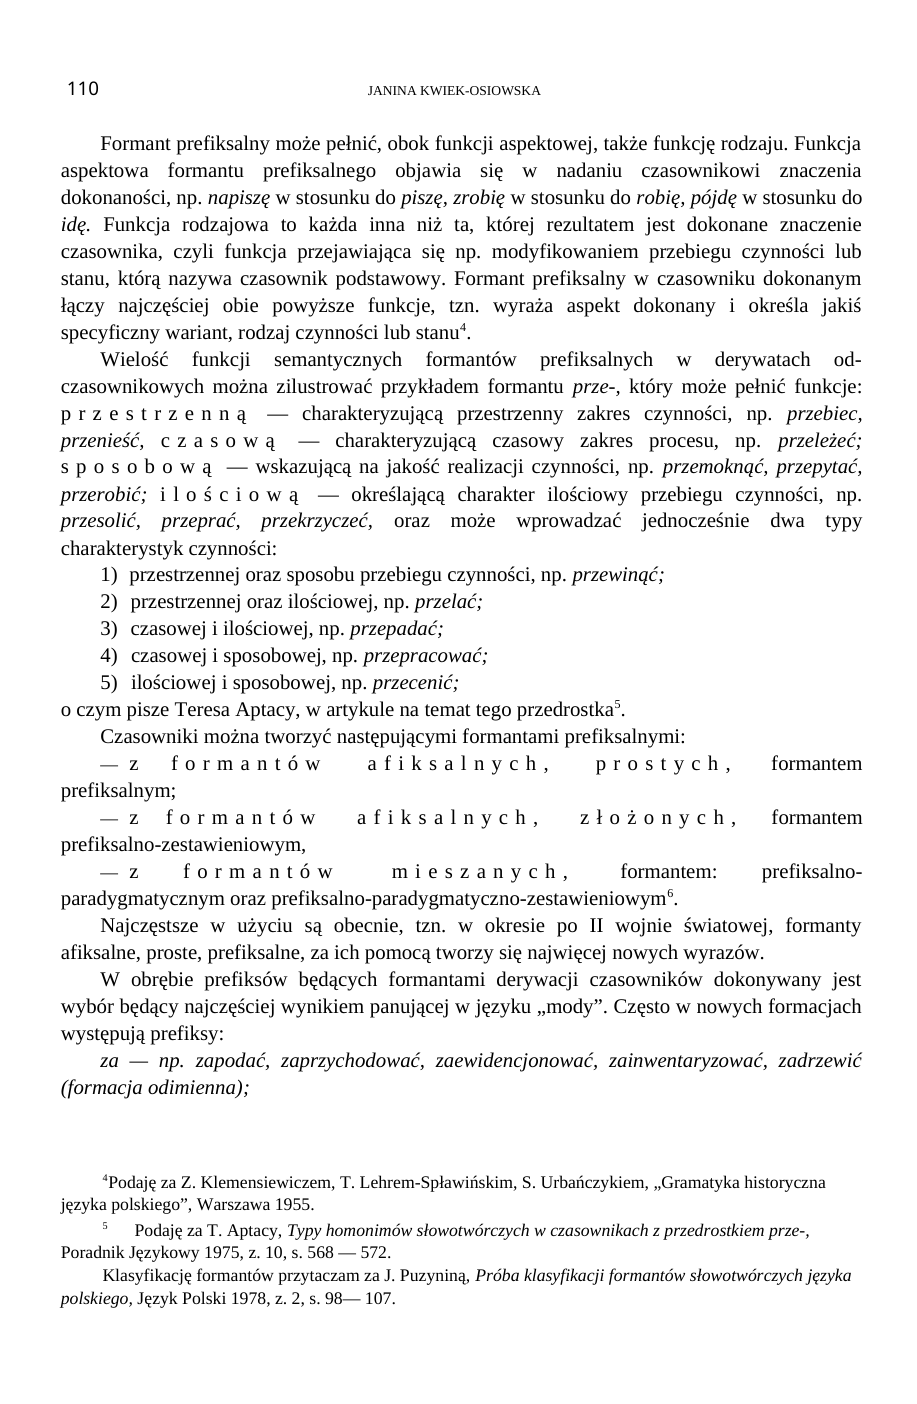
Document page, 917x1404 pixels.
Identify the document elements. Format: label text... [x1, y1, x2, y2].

list z formantów afiksalnych, prostych, formantem prefiksalnym; [61, 749, 863, 803]
text Wielość funkcji semantycznych formantów prefiksalnych w derywatach od- czasownikowych można zilustrować przykładem formantu prze-, który może pełnić funkcje: przestrzenną — charakteryzującą przestrzenny zakres czynności, np. przebiec, przenieść, czasową — charakteryzującą czasowy zakres procesu, np. przeleżeć; sposobową — wskazującą na jakość realizacji czynności, np. przemoknąć, przepytać, przerobić; ilościową — określającą charakter ilościowy przebiegu czynności, np. przesolić, przeprać, przekrzyczeć, oraz może wprowadzać jednocześnie dwa typy charakterystyk czynności: [61, 344, 863, 560]
list z formantów afiksalnych, złożonych, formantem prefiksalno-zestawieniowym, [61, 803, 863, 857]
list z formantów mieszanych, formantem: prefiksalno-paradygmatycznym oraz prefiksalno-paradygmatyczno-zestawieniowym6. [61, 857, 863, 911]
text 5 Podaję za T. Aptacy, Typy homonimów słowotwórczych w czasownikach z przedrostkiem prze-, Poradnik Językowy 1975, z. 10, s. 568 — 572. [61, 1218, 861, 1263]
text za — np. zapodać, zaprzychodować, zaewidencjonować, zainwentaryzować, zadrzewić (formacja odimienna); [61, 1046, 863, 1100]
text Najczęstsze w użyciu są obecnie, tzn. w okresie po II wojnie światowej, formanty afiksalne, proste, prefiksalne, za ich pomocą tworzy się najwięcej nowych wyrazów. [61, 911, 863, 965]
text W obrębie prefiksów będących formantami derywacji czasowników dokonywany jest wybór będący najczęściej wynikiem panującej w języku „mody”. Często w nowych formacjach występują prefiksy: [61, 965, 863, 1046]
list przestrzennej oraz sposobu przebiegu czynności, np. przewinąć; [61, 560, 863, 587]
text Formant prefiksalny może pełnić, obok funkcji aspektowej, także funkcję rodzaju. Funkcja aspektowa formantu prefiksalnego objawia się w nadaniu czasownikowi znaczenia dokonaności, np. napiszę w stosunku do piszę, zrobię w stosunku do robię, pójdę w stosunku do idę. Funkcja rodzajowa to każda inna niż ta, której rezultatem jest dokonane znaczenie czasownika, czyli funkcja przejawiająca się np. modyfikowaniem przebiegu czynności lub stanu, którą nazywa czasownik podstawowy. Formant prefiksalny w czasowniku dokonanym łączy najczęściej obie powyższe funkcje, tzn. wyraża aspekt dokonany i określa jakiś specyficzny wariant, rodzaj czynności lub stanu4. [61, 129, 863, 344]
text 4 Podaję za Z. Klemensiewiczem, T. Lehrem-Spławińskim, S. Urbańczykiem, „Gramatyka historyczna języka polskiego”, Warszawa 1955. [61, 1170, 861, 1215]
text Klasyfikację formantów przytaczam za J. Puzyniną, Próba klasyfikacji formantów słowotwórczych języka polskiego, Język Polski 1978, z. 2, s. 98— 107. [61, 1264, 861, 1309]
text 110 [67, 81, 99, 99]
list przestrzennej oraz ilościowej, np. przelać; [61, 587, 863, 614]
text o czym pisze Teresa Aptacy, w artykule na temat tego przedrostka5. [61, 695, 863, 722]
list ilościowej i sposobowej, np. przecenić; [61, 668, 863, 695]
list czasowej i ilościowej, np. przepadać; [61, 614, 863, 641]
text Czasowniki można tworzyć następującymi formantami prefiksalnymi: [61, 722, 863, 749]
list czasowej i sposobowej, np. przepracować; [61, 641, 863, 668]
text JANINA KWIEK-OSIOWSKA [368, 84, 541, 98]
